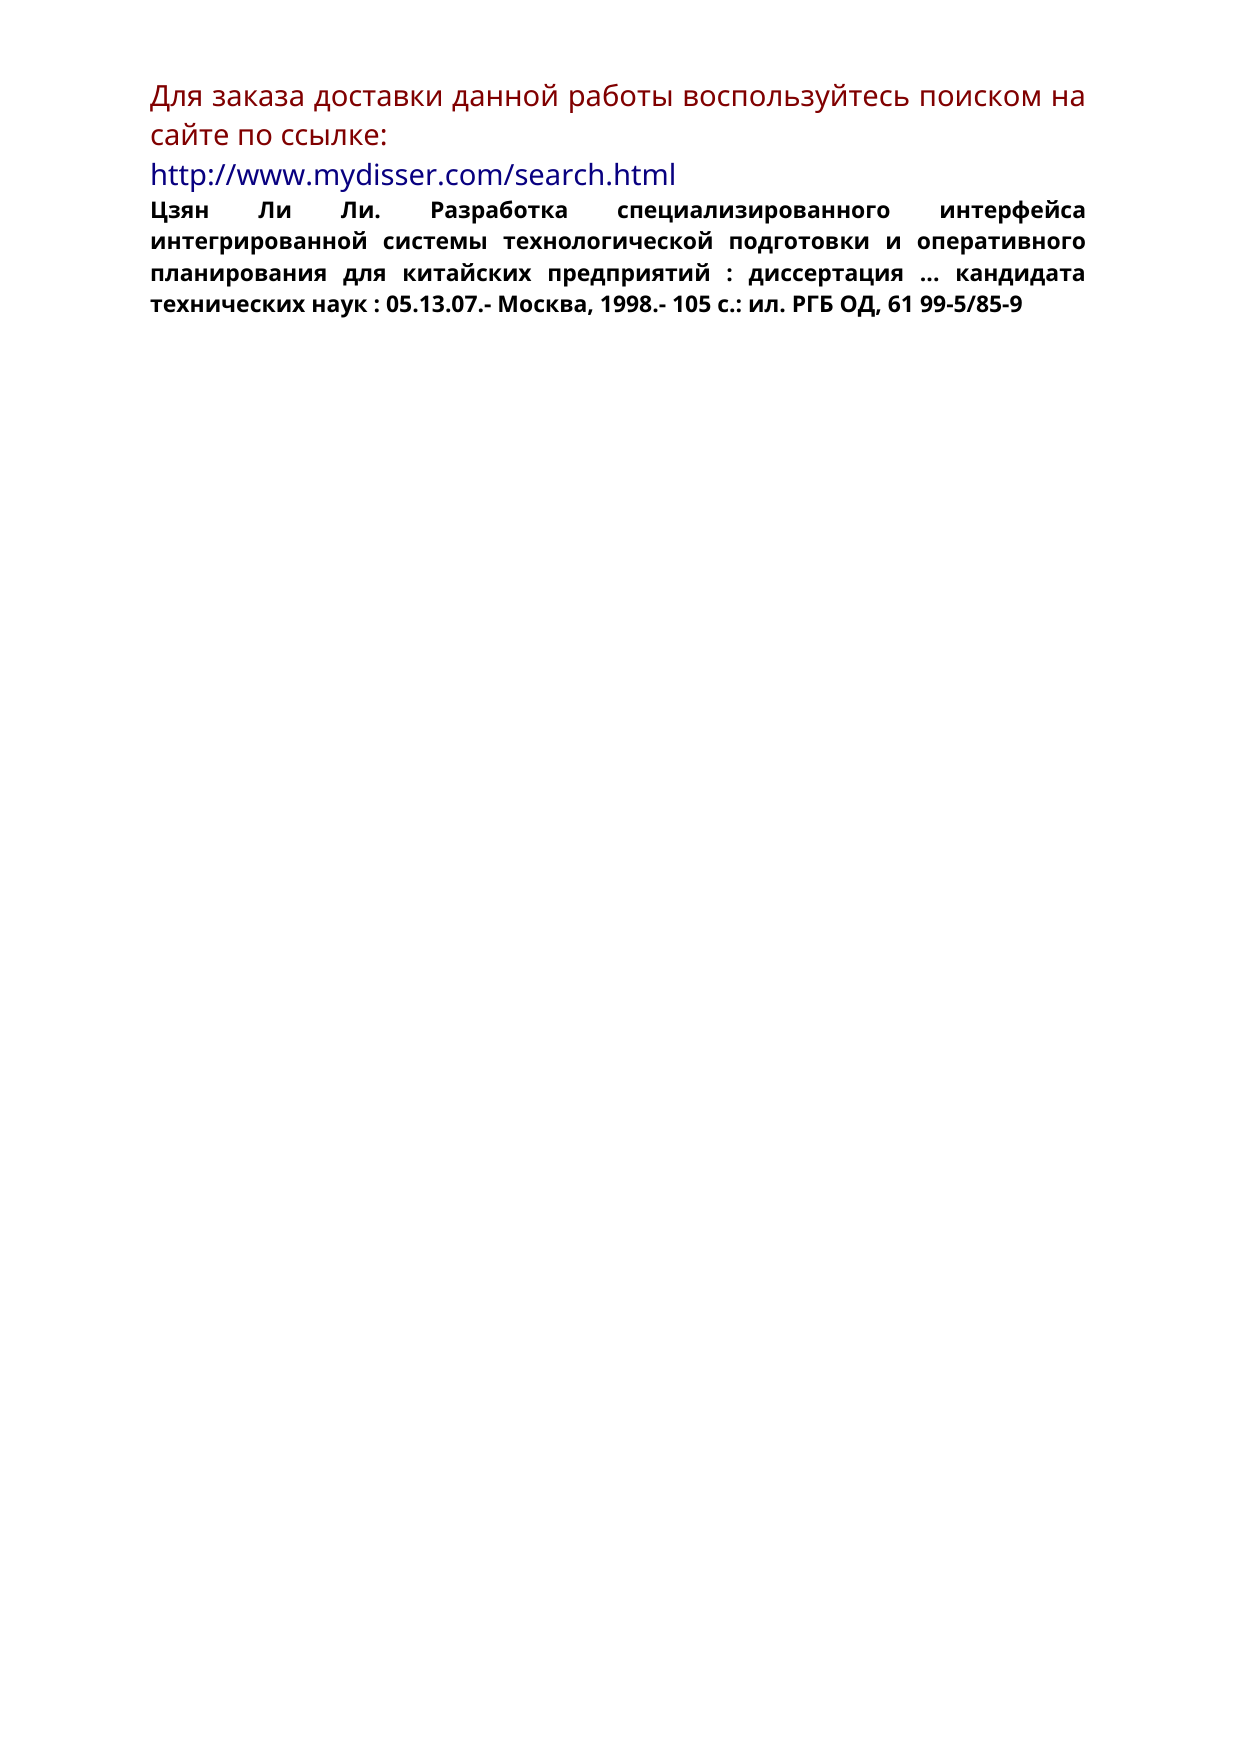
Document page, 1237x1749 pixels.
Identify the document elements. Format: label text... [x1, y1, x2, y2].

text Цзян Ли Ли. Разработка специализированного интерфейса интегрированной системы технологической подготовки и оперативного планирования для китайских предприятий : диссертация ... кандидата технических наук : 05.13.07.- Москва, 1998.- 105 с.: ил. РГБ ОД, 61 99-5/85-9 [150, 194, 1086, 319]
